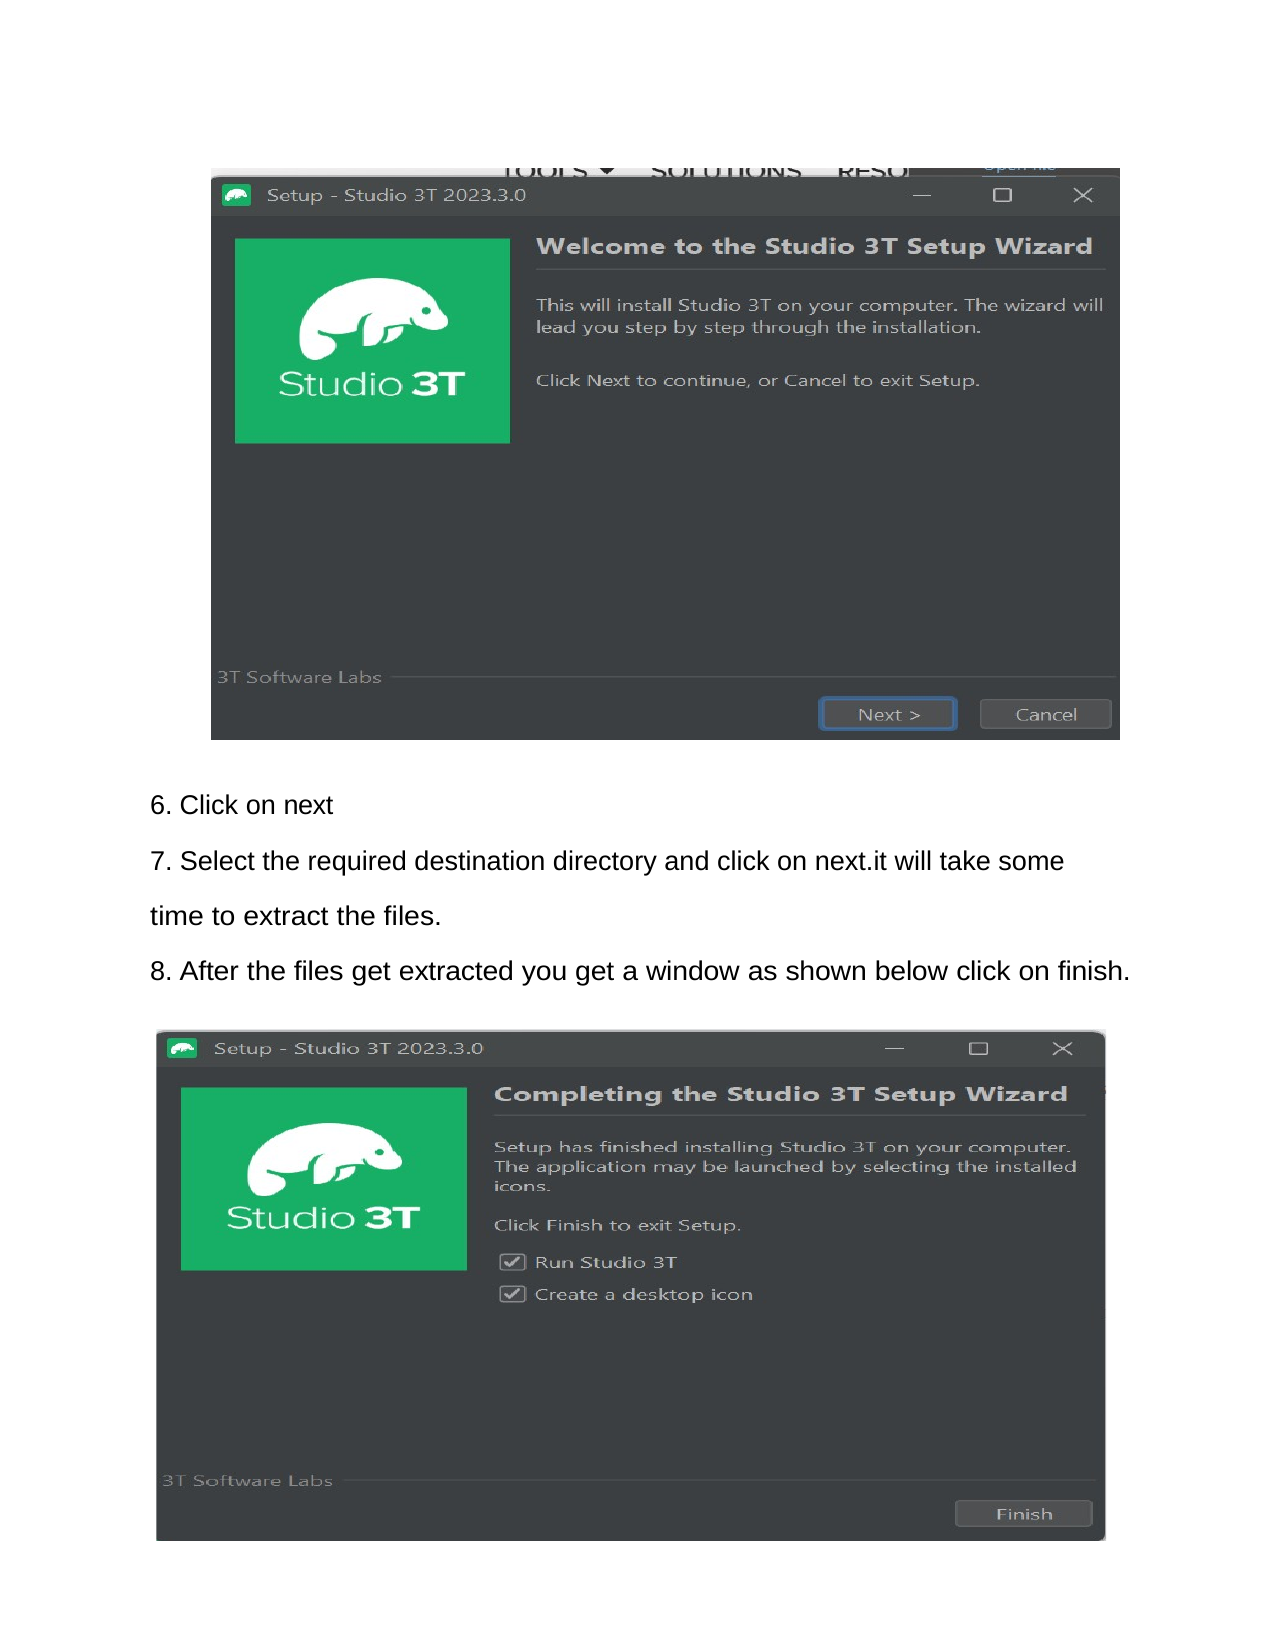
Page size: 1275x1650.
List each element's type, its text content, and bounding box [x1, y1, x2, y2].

list After the files get extracted you get a window as shown below click on finish. [150, 956, 1160, 987]
list Select the required destination directory and click on next.it will take some time to extract the files. [150, 845, 1081, 932]
picture [211, 168, 1120, 740]
list Click on next [150, 789, 1160, 820]
picture [156, 1029, 1107, 1541]
